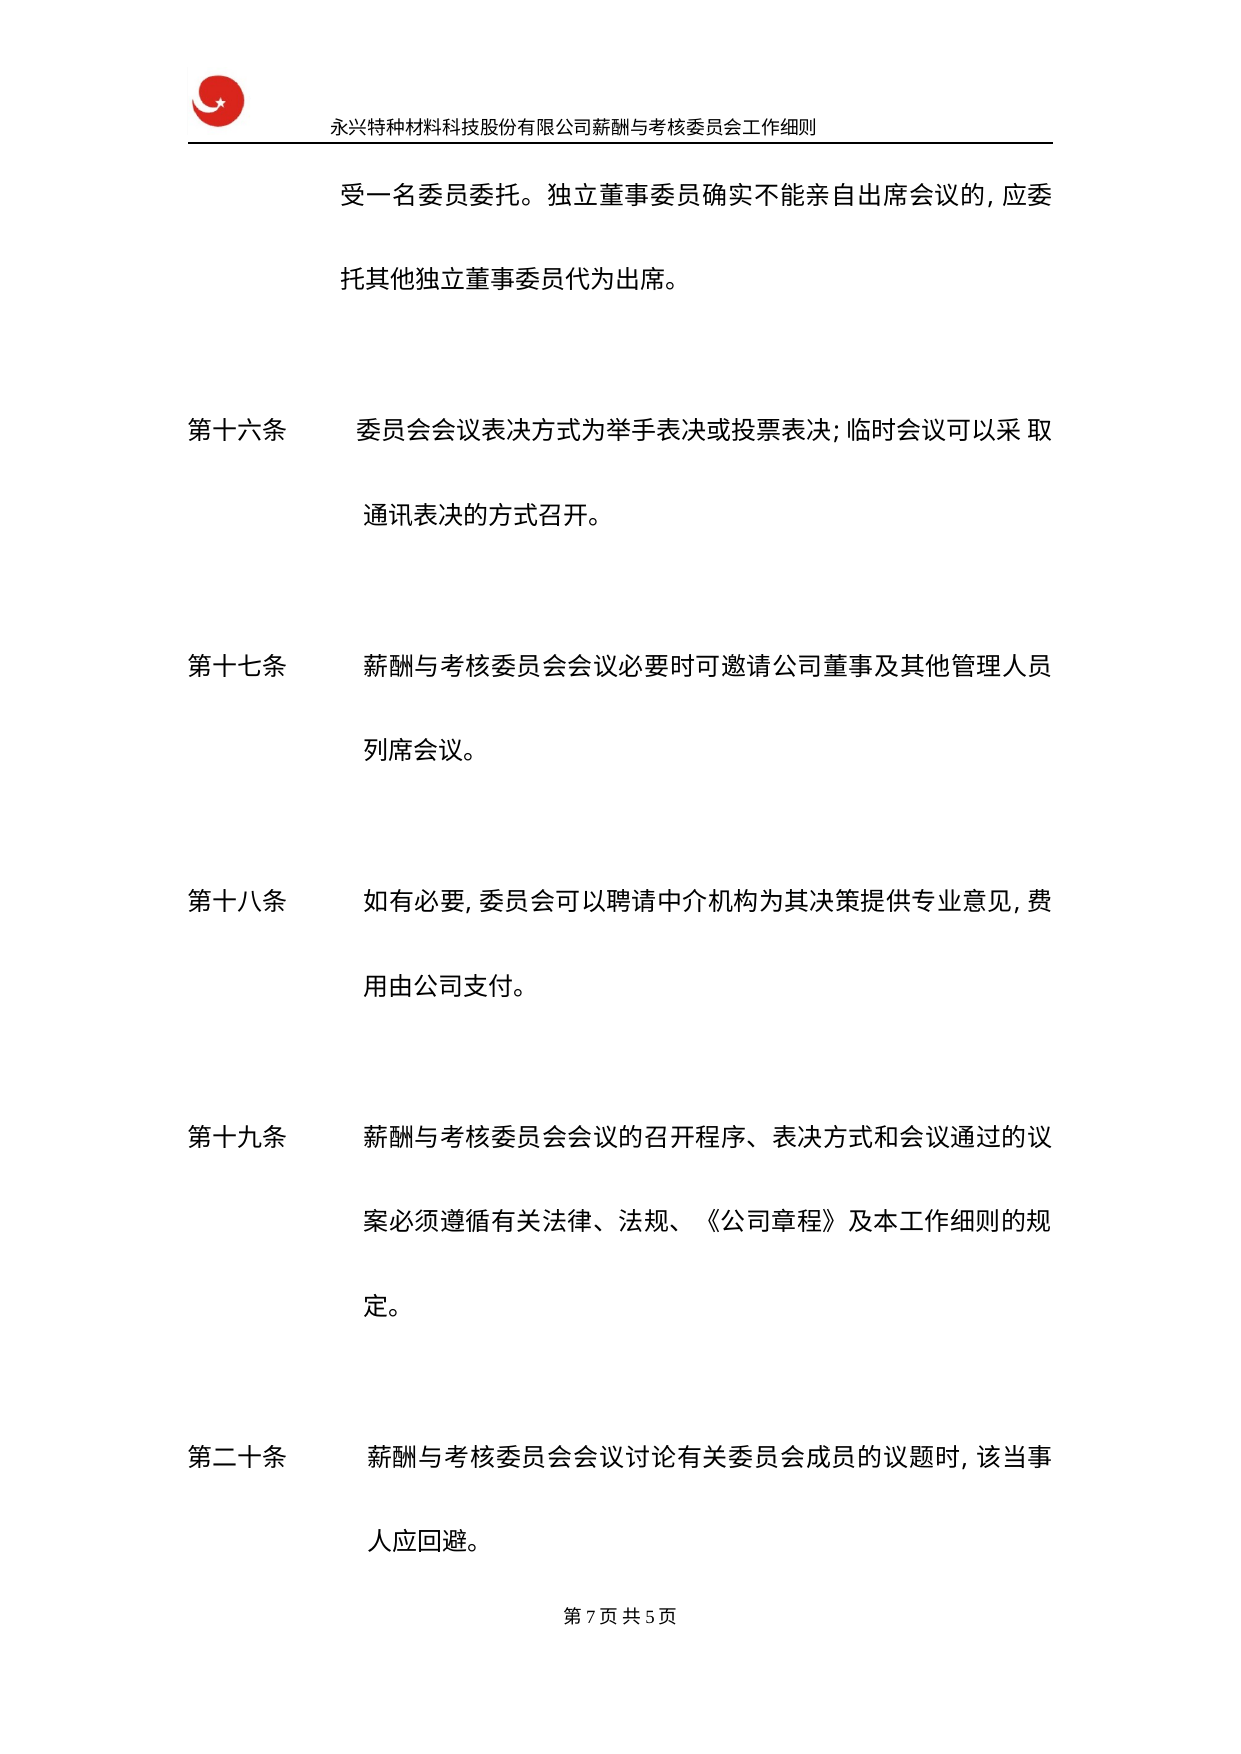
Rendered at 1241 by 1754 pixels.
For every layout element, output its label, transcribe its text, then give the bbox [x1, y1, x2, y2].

text 第十七条 薪酬与考核委员会会议必要时可邀请公司董事及其他管理人员列席会议。 [188, 632, 1053, 781]
text 第二十条 薪酬与考核委员会会议讨论有关委员会成员的议题时, 该当事人应回避。 [188, 1423, 1053, 1572]
text 第十八条 如有必要, 委员会可以聘请中介机构为其决策提供专业意见, 费用由公司支付。 [188, 867, 1053, 1017]
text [341, 161, 1053, 310]
text 第十六条 委员会会议表决方式为举手表决或投票表决; 临时会议可以采 取通讯表决的方式召开。 [187, 396, 1053, 546]
text 第十九条 薪酬与考核委员会会议的召开程序、表决方式和会议通过的议案必须遵循有关法律、法规、《公司章程》及本工作细则的规定。 [188, 1103, 1053, 1337]
picture [187, 67, 251, 135]
